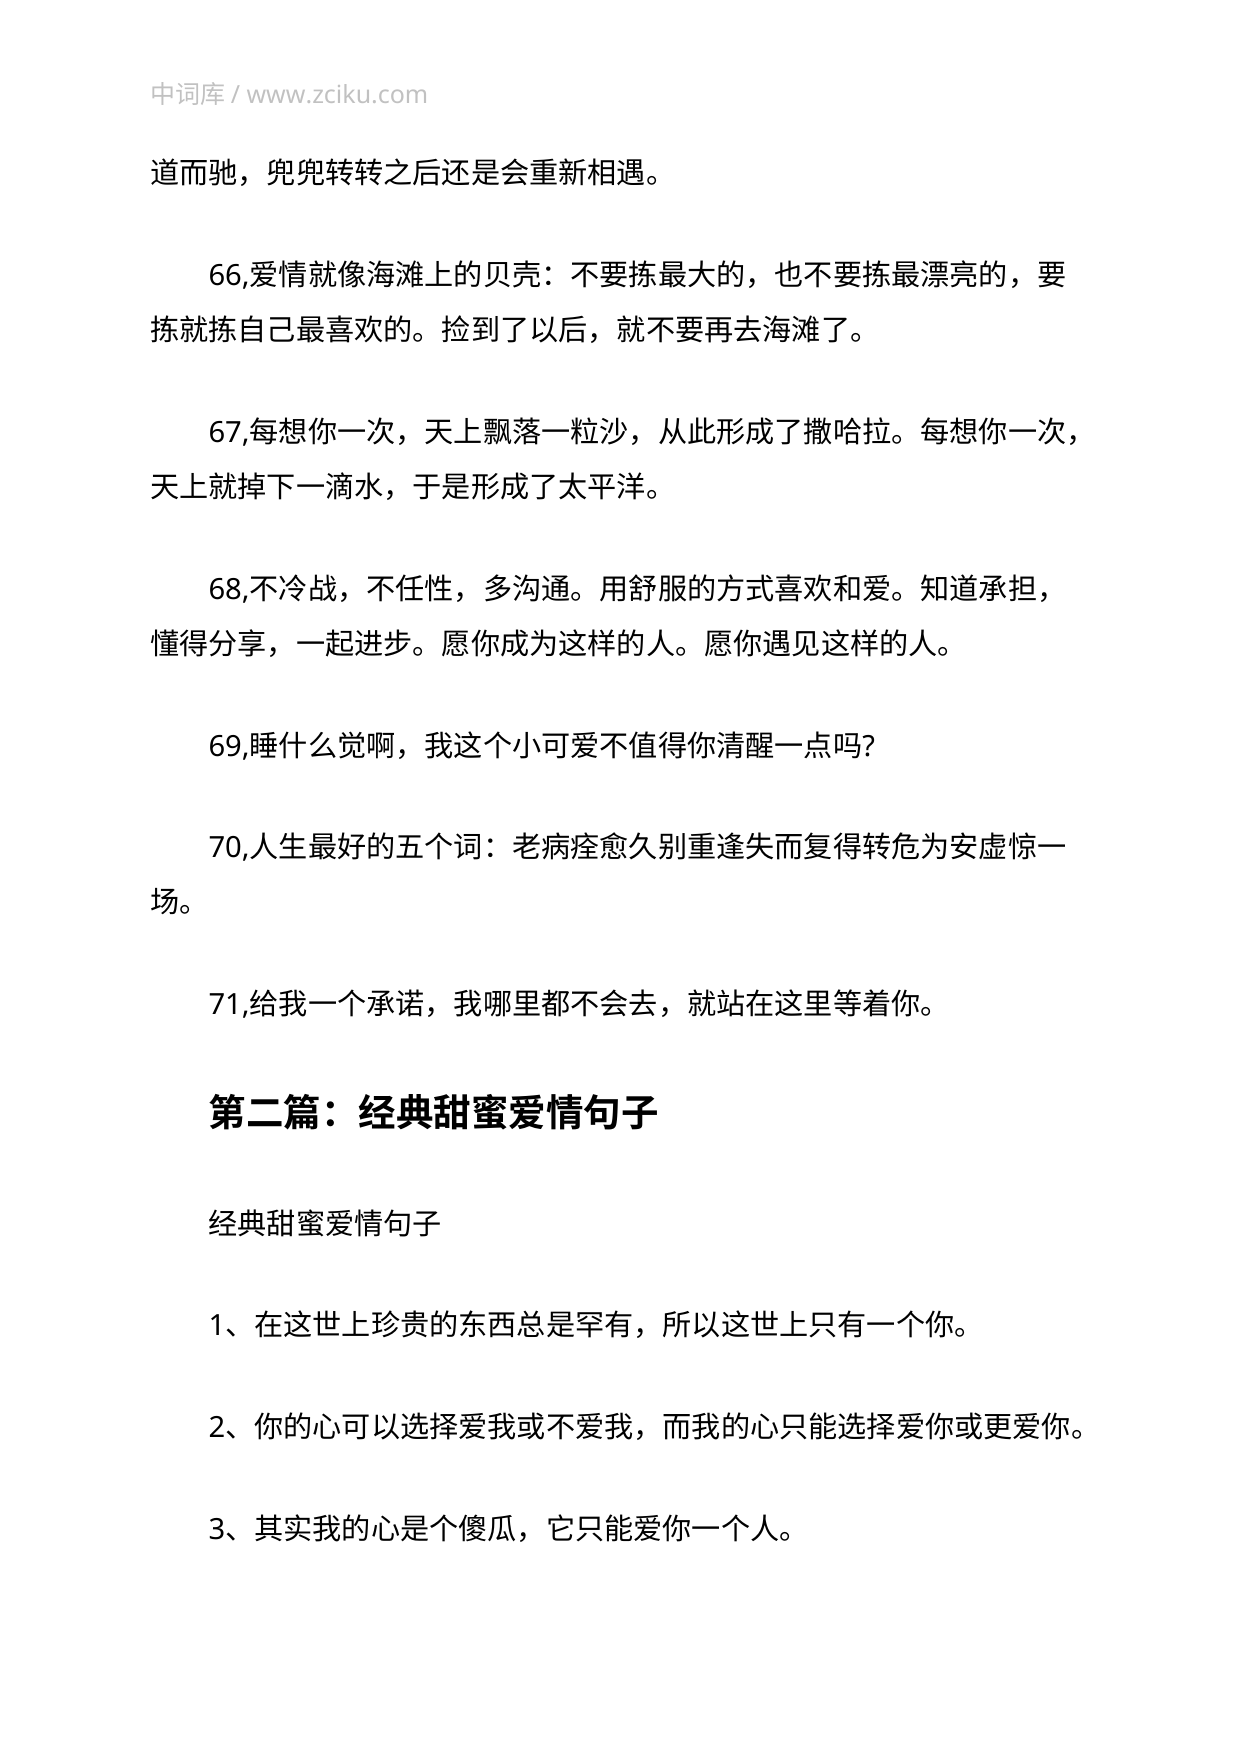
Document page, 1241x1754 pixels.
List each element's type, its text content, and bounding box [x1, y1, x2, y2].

text 71,给我一个承诺，我哪里都不会去，就站在这里等着你。 [150, 981, 1090, 1023]
text 70,人生最好的五个词：老病痊愈久别重逢失而复得转危为安虚惊一场。 [150, 824, 1090, 921]
text 2、你的心可以选择爱我或不爱我，而我的心只能选择爱你或更爱你。 [150, 1404, 1090, 1446]
text 第二篇：经典甜蜜爱情句子 [150, 1083, 1090, 1137]
text 经典甜蜜爱情句子 [150, 1200, 1090, 1242]
text 66,爱情就像海滩上的贝壳：不要拣最大的，也不要拣最漂亮的，要拣就拣自己最喜欢的。捡到了以后，就不要再去海滩了。 [150, 252, 1090, 349]
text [150, 150, 1090, 192]
text 67,每想你一次，天上飘落一粒沙，从此形成了撒哈拉。每想你一次，天上就掉下一滴水，于是形成了太平洋。 [150, 408, 1090, 506]
text 69,睡什么觉啊，我这个小可爱不值得你清醒一点吗? [150, 722, 1090, 764]
text 1、在这世上珍贵的东西总是罕有，所以这世上只有一个你。 [150, 1302, 1090, 1344]
text 68,不冷战，不任性，多沟通。用舒服的方式喜欢和爱。知道承担，懂得分享，一起进步。愿你成为这样的人。愿你遇见这样的人。 [150, 565, 1090, 663]
text 3、其实我的心是个傻瓜，它只能爱你一个人。 [150, 1506, 1090, 1548]
